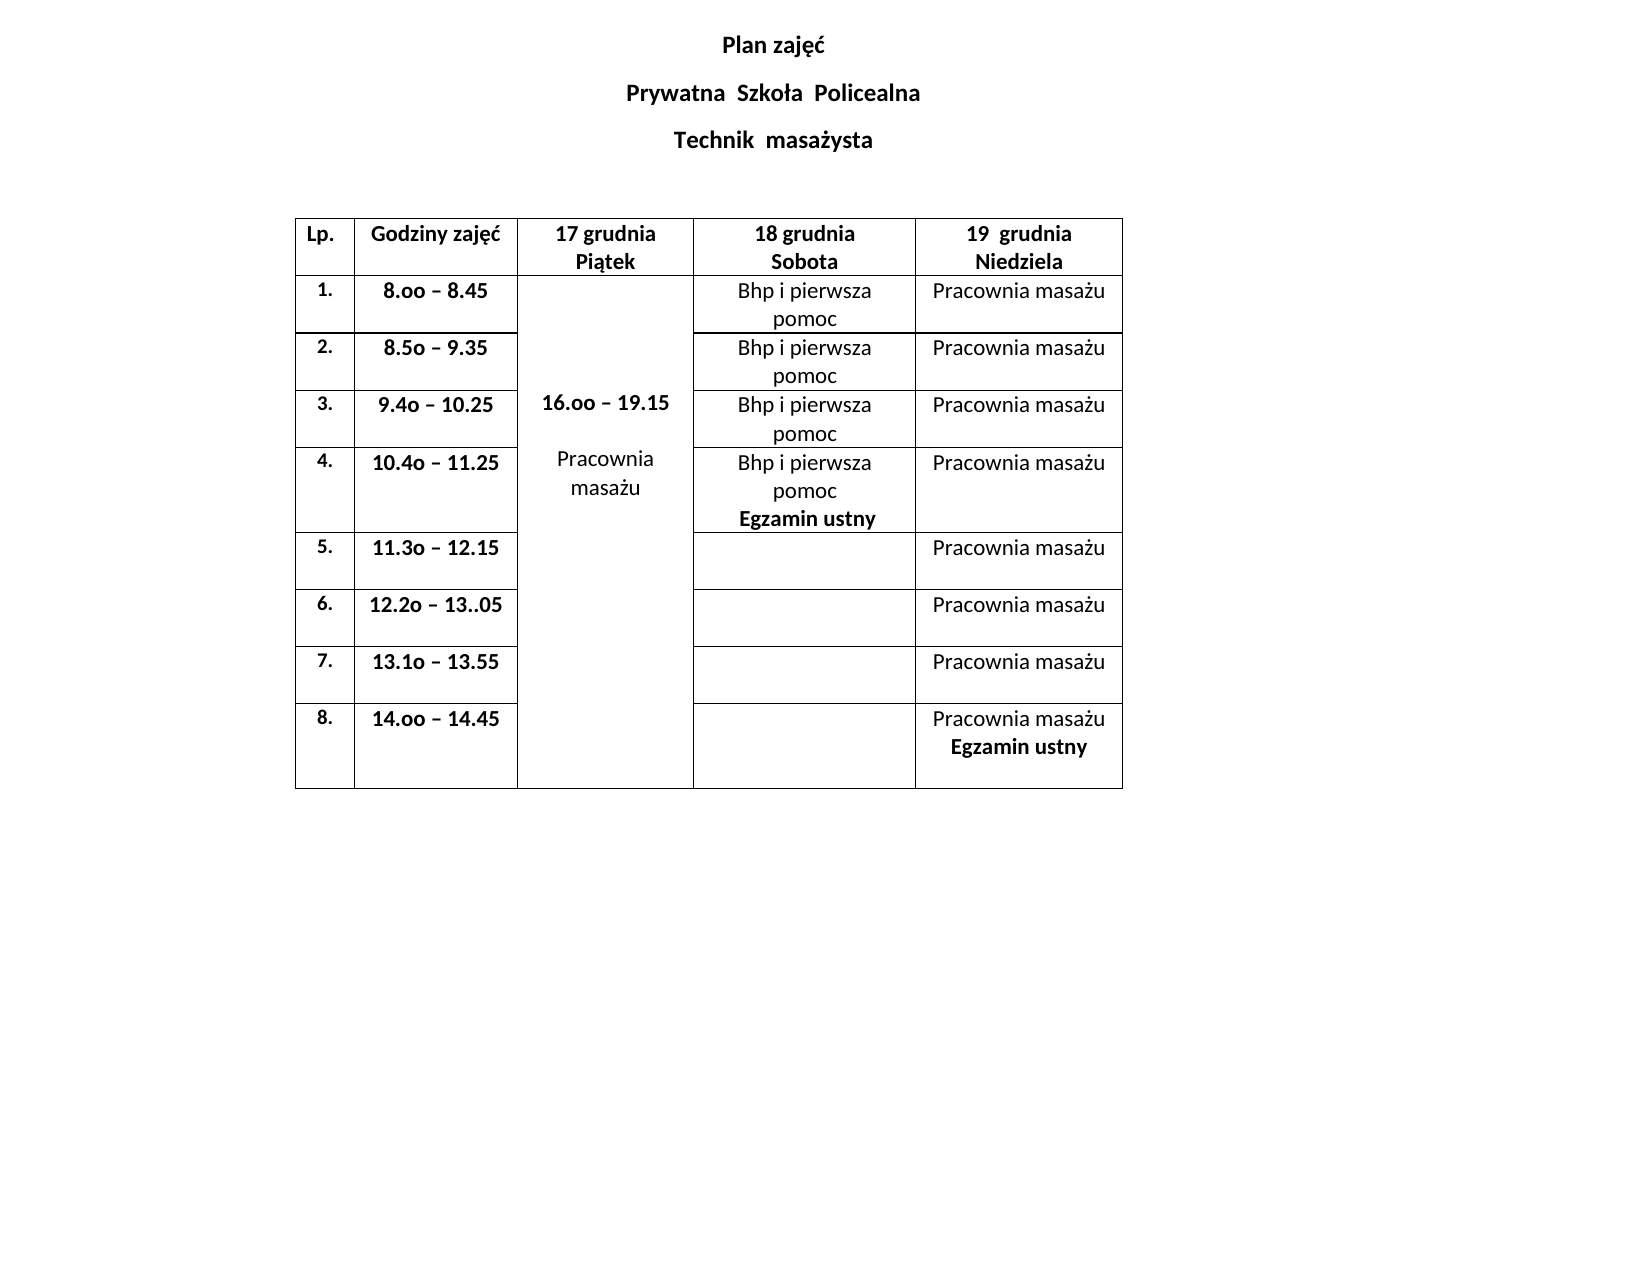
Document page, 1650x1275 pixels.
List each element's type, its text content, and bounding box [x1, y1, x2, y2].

table_cell 5. [296, 533, 354, 589]
table_cell 8. [296, 704, 354, 788]
table_header Godziny zajęć [355, 219, 517, 275]
text Prywatna Szkoła Policealna [44, 77, 1502, 107]
text Plan zajęć [44, 29, 1502, 60]
text Technik masażysta [44, 124, 1502, 154]
table_cell Bhp i pierwsza pomoc [694, 276, 915, 332]
table_cell 8.oo – 8.45 [355, 276, 517, 332]
table_cell [694, 533, 915, 589]
table_header 17 grudnia Piątek [518, 219, 693, 275]
table_cell 4. [296, 448, 354, 532]
table_cell 16.oo – 19.15 Pracownia masażu [518, 276, 693, 788]
table_cell [694, 647, 915, 703]
table_cell 3. [296, 391, 354, 447]
table_cell [694, 590, 915, 646]
table_cell Bhp i pierwsza pomoc Egzamin ustny [694, 448, 915, 532]
table_cell 6. [296, 590, 354, 646]
table_cell Pracownia masażu [916, 334, 1122, 389]
table_cell 10.4o – 11.25 [355, 448, 517, 532]
table_cell 12.2o – 13..05 [355, 590, 517, 646]
table_cell 1. [296, 276, 354, 332]
table_cell [694, 704, 915, 788]
table_cell Pracownia masażu [916, 276, 1122, 332]
table_header 19 grudnia Niedziela [916, 219, 1122, 275]
table_cell 9.4o – 10.25 [355, 391, 517, 447]
table_cell 11.3o – 12.15 [355, 533, 517, 589]
table_cell Bhp i pierwsza pomoc [694, 334, 915, 389]
table_cell 13.1o – 13.55 [355, 647, 517, 703]
table_cell Pracownia masażu [916, 391, 1122, 447]
table_cell 7. [296, 647, 354, 703]
table_cell 14.oo – 14.45 [355, 704, 517, 788]
table_cell Pracownia masażu Egzamin ustny [916, 704, 1122, 788]
table_cell Pracownia masażu [916, 448, 1122, 532]
table_cell Bhp i pierwsza pomoc [694, 391, 915, 447]
table_cell Pracownia masażu [916, 533, 1122, 589]
table_cell Pracownia masażu [916, 647, 1122, 703]
table_header 18 grudnia Sobota [694, 219, 915, 275]
table_header Lp. [296, 219, 354, 275]
table_cell Pracownia masażu [916, 590, 1122, 646]
table_cell 8.5o – 9.35 [355, 334, 517, 389]
table_cell 2. [296, 334, 354, 389]
